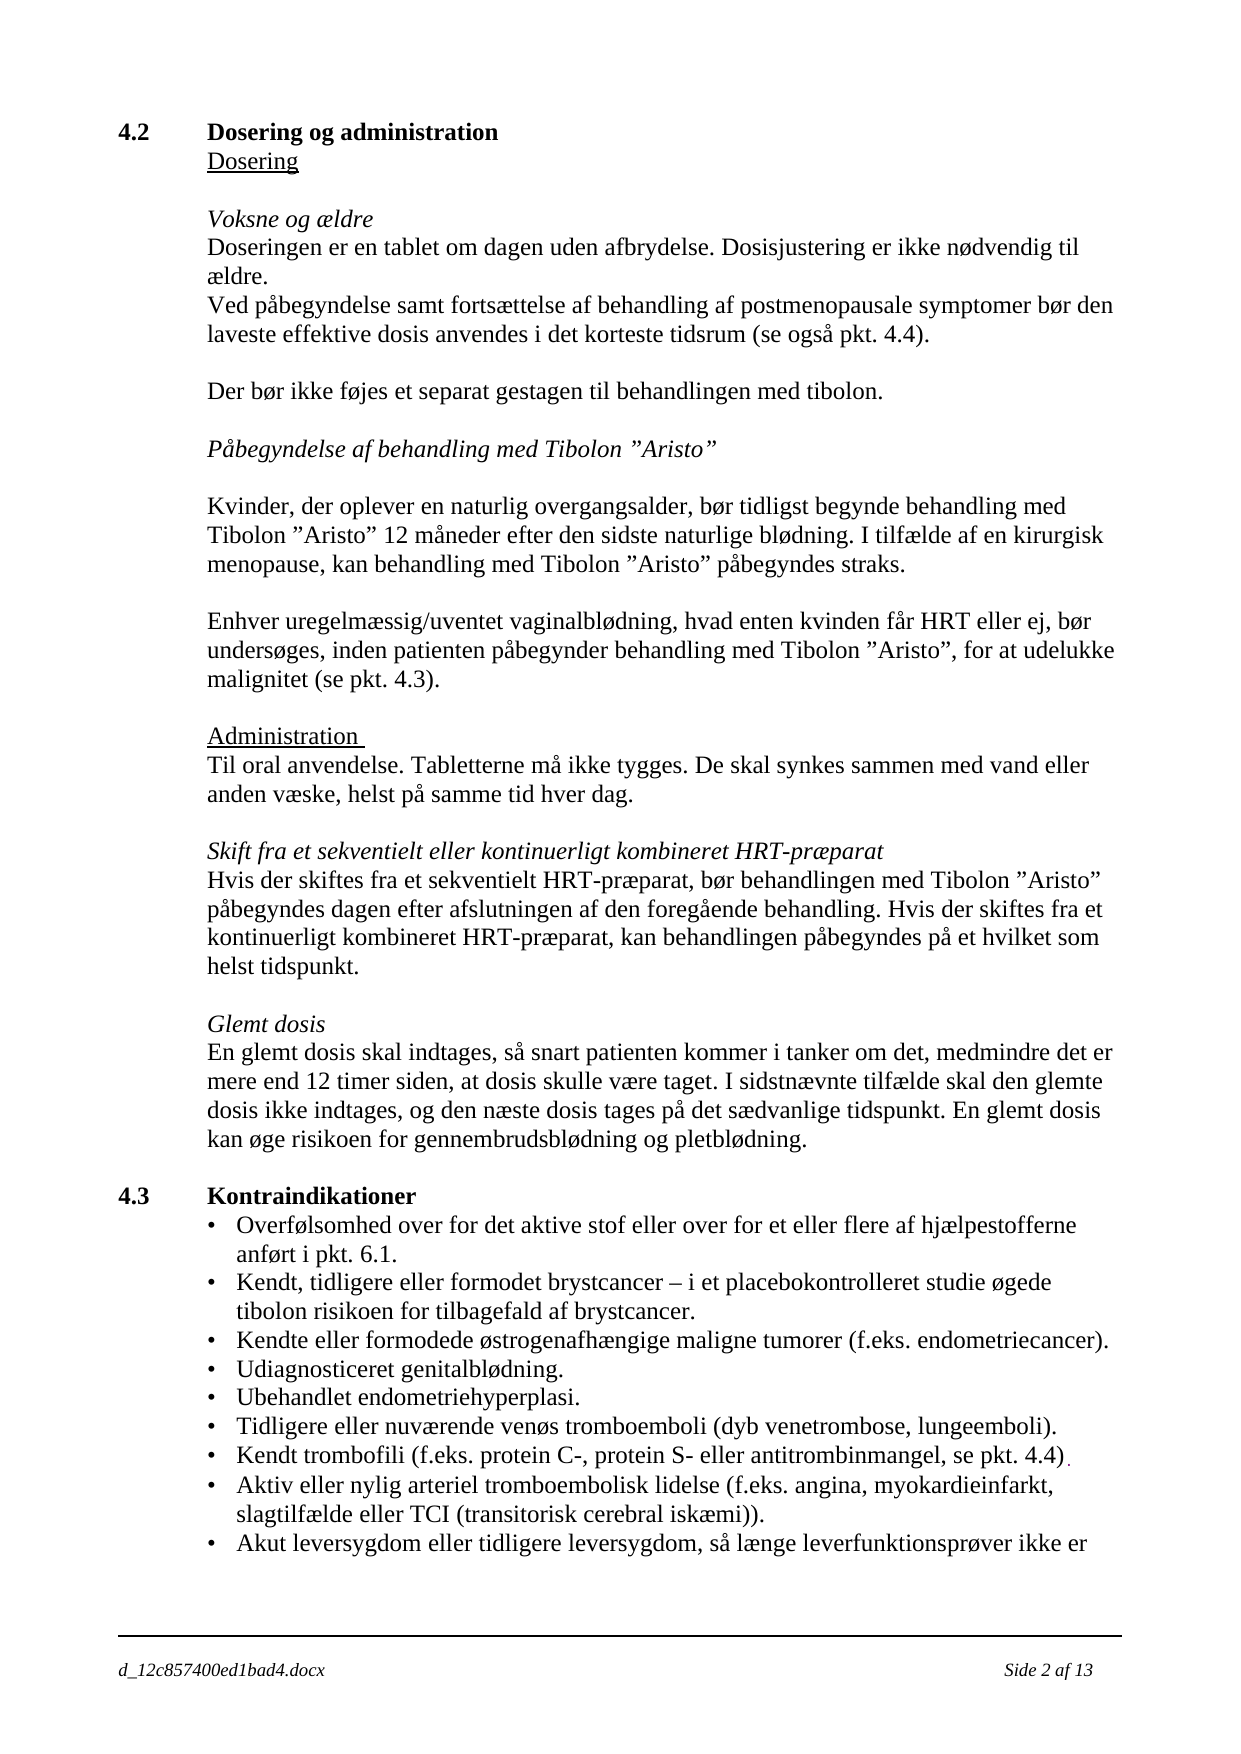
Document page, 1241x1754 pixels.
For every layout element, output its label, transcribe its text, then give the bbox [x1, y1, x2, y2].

text Der bør ikke føjes et separat gestagen til behandlingen med tibolon. [207, 376, 1122, 405]
list Kendte eller formodede østrogenafhængige maligne tumorer (f.eks. endometriecancer). [207, 1325, 1122, 1354]
text 4.3 Kontraindikationer [118, 1181, 1122, 1210]
text Kvinder, der oplever en naturlig overgangsalder, bør tidligst begynde behandling med Tibolon ”Aristo” 12 måneder efter den sidste naturlige blødning. I tilfælde af en kirurgisk menopause, kan behandling med Tibolon ”Aristo” påbegyndes straks. [207, 491, 1122, 577]
text Doseringen er en tablet om dagen uden afbrydelse. Dosisjustering er ikke nødvendig til ældre. [207, 232, 1122, 290]
list Udiagnosticeret genitalblødning. [207, 1354, 1122, 1382]
text Enhver uregelmæssig/uventet vaginalblødning, hvad enten kvinden får HRT eller ej, bør undersøges, inden patienten påbegynder behandling med Tibolon ”Aristo”, for at udelukke malignitet (se pkt. 4.3). [207, 606, 1122, 692]
list Ubehandlet endometriehyperplasi. [207, 1382, 1122, 1411]
text Til oral anvendelse. Tabletterne må ikke tygges. De skal synkes sammen med vand eller anden væske, helst på samme tid hver dag. [207, 750, 1122, 807]
text 4.2 Dosering og administration [118, 117, 1122, 146]
list Aktiv eller nylig arteriel tromboembolisk lidelse (f.eks. angina, myokardieinfarkt, slagtilfælde eller TCI (transitorisk cerebral iskæmi)). [207, 1470, 1122, 1528]
list Kendt, tidligere eller formodet brystcancer – i et placebokontrolleret studie øgede tibolon risikoen for tilbagefald af brystcancer. [207, 1267, 1122, 1325]
list Tidligere eller nuværende venøs tromboemboli (dyb venetrombose, lungeemboli). [207, 1411, 1122, 1440]
text Hvis der skiftes fra et sekventielt HRT-præparat, bør behandlingen med Tibolon ”Aristo” påbegyndes dagen efter afslutningen af den foregående behandling. Hvis der skiftes fra et kontinuerligt kombineret HRT-præparat, kan behandlingen påbegyndes på et hvilket som helst tidspunkt. [207, 865, 1122, 980]
text Glemt dosis [207, 1009, 1122, 1037]
text Administration [207, 721, 1122, 750]
list Overfølsomhed over for det aktive stof eller over for et eller flere af hjælpestofferne anført i pkt. 6.1. [207, 1210, 1122, 1267]
text Skift fra et sekventielt eller kontinuerligt kombineret HRT-præparat [207, 836, 1122, 865]
text Voksne og ældre [207, 204, 1122, 232]
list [207, 1528, 1122, 1557]
text Ved påbegyndelse samt fortsættelse af behandling af postmenopausale symptomer bør den laveste effektive dosis anvendes i det korteste tidsrum (se også pkt. 4.4). [207, 290, 1122, 347]
text En glemt dosis skal indtages, så snart patienten kommer i tanker om det, medmindre det er mere end 12 timer siden, at dosis skulle være taget. I sidstnævnte tilfælde skal den glemte dosis ikke indtages, og den næste dosis tages på det sædvanlige tidspunkt. En glemt dosis kan øge risikoen for gennembrudsblødning og pletblødning. [207, 1037, 1122, 1152]
list Kendt trombofili (f.eks. protein C-, protein S- eller antitrombinmangel, se pkt. 4.4).. [207, 1440, 1122, 1470]
text Påbegyndelse af behandling med Tibolon ”Aristo” [207, 434, 1122, 462]
text Dosering [207, 146, 1122, 175]
